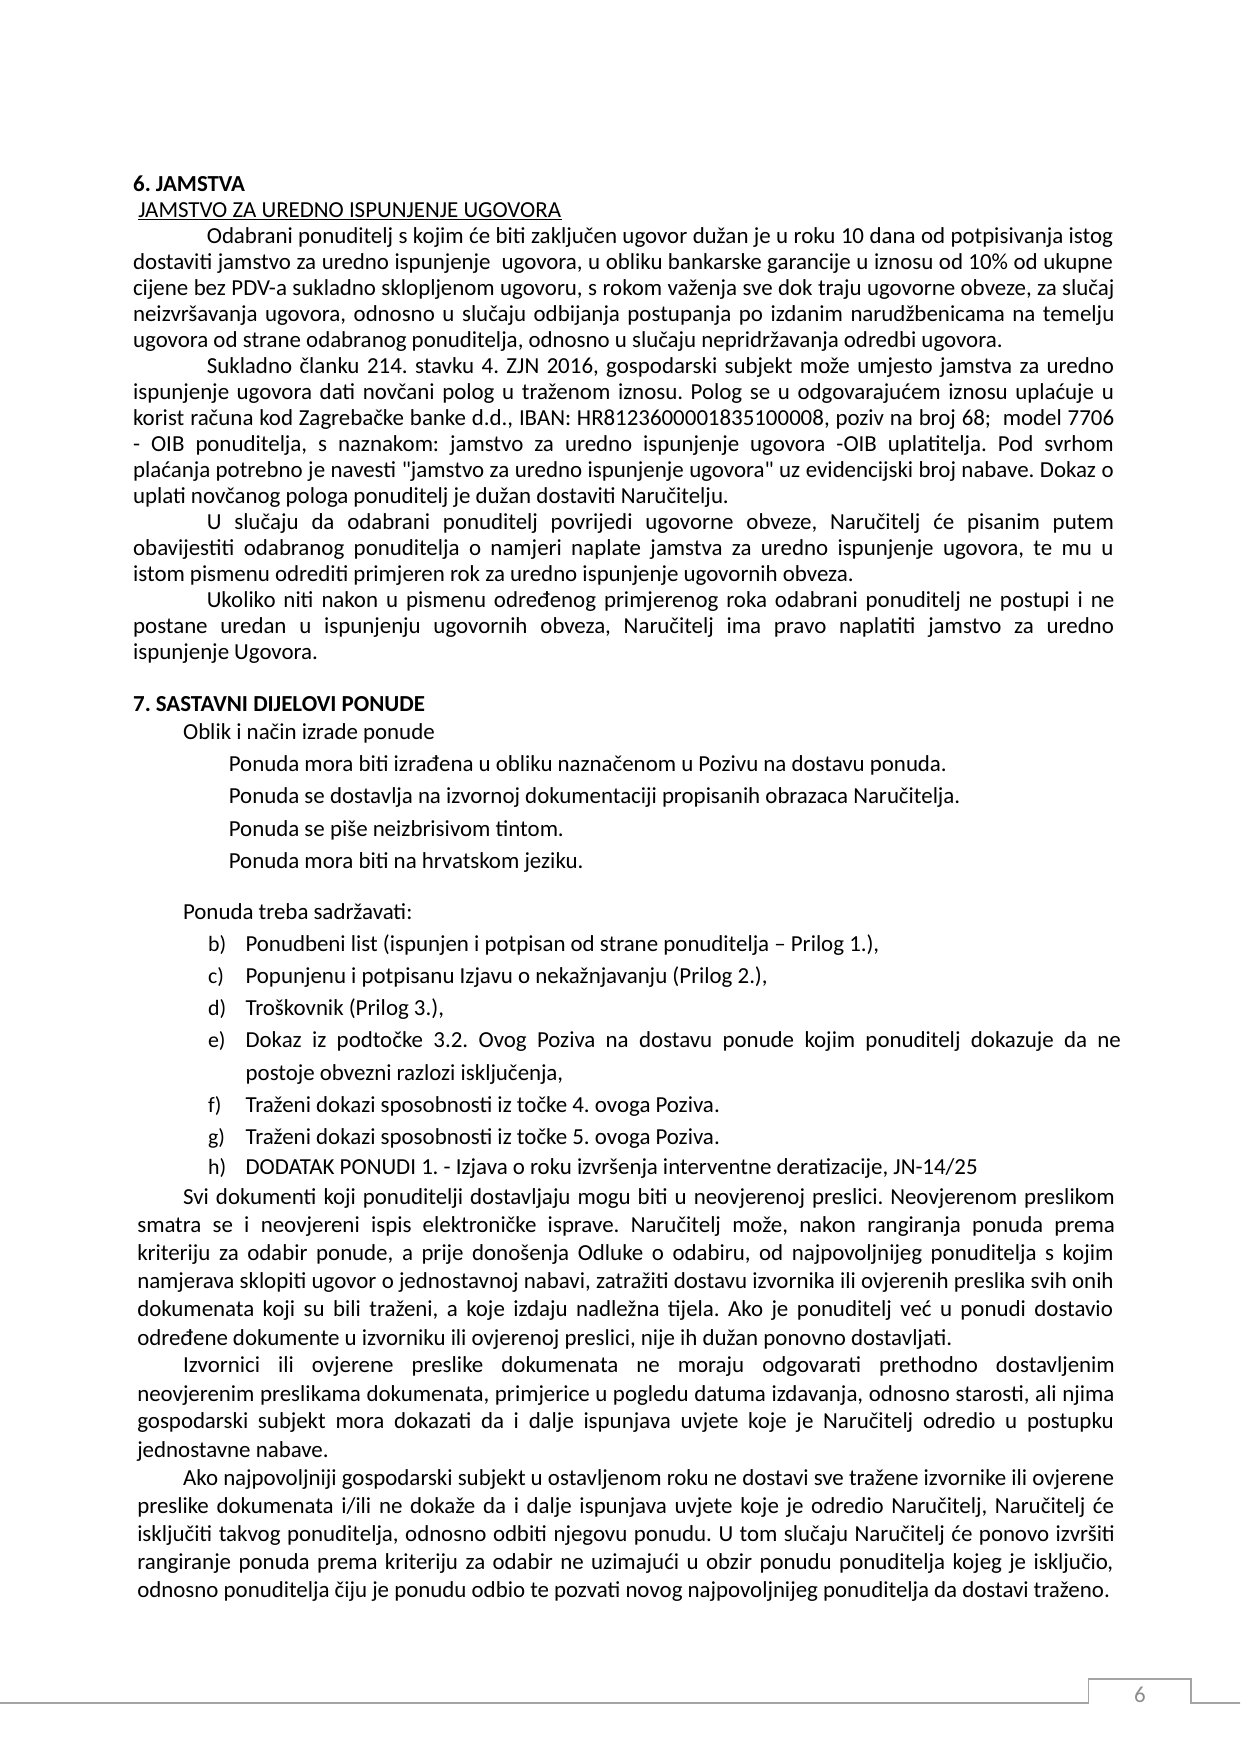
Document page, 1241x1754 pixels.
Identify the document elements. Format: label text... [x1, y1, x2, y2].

list DODATAK PONUDI 1. - Izjava o roku izvršenja interventne deratizacije, JN-14/25 [208, 1152, 1122, 1180]
text Ponuda mora biti izrađena u obliku naznačenom u Pozivu na dostavu ponuda. [183, 749, 1122, 777]
text 7. SASTAVNI DIJELOVI PONUDE [133, 691, 1116, 717]
text Ponuda se dostavlja na izvornoj dokumentaciji propisanih obrazaca Naručitelja. [183, 781, 1122, 809]
text JAMSTVO ZA UREDNO ISPUNJENJE UGOVORA [133, 196, 1116, 222]
list Traženi dokazi sposobnosti iz točke 5. ovoga Poziva. [208, 1122, 1122, 1150]
list Dokaz iz podtočke 3.2. Ovog Poziva na dostavu ponude kojim ponuditelj dokazuje da ne postoje obvezni razlozi isključenja, [208, 1026, 1122, 1086]
text Sukladno članku 214. stavku 4. ZJN 2016, gospodarski subjekt može umjesto jamstva za uredno ispunjenje ugovora dati novčani polog u traženom iznosu. Polog se u odgovarajućem iznosu uplaćuje u korist računa kod Zagrebačke banke d.d., IBAN: HR8123600001835100008, poziv na broj 68; model 7706 - OIB ponuditelja, s naznakom: jamstvo za uredno ispunjenje ugovora -OIB uplatitelja. Pod svrhom plaćanja potrebno je navesti "jamstvo za uredno ispunjenje ugovora" uz evidencijski broj nabave. Dokaz o uplati novčanog pologa ponuditelj je dužan dostaviti Naručitelju. [133, 352, 1116, 509]
list Traženi dokazi sposobnosti iz točke 4. ovoga Poziva. [208, 1090, 1122, 1118]
text Odabrani ponuditelj s kojim će biti zaključen ugovor dužan je u roku 10 dana od potpisivanja istog dostaviti jamstvo za uredno ispunjenje ugovora, u obliku bankarske garancije u iznosu od 10% od ukupne cijene bez PDV-a sukladno sklopljenom ugovoru, s rokom važenja sve dok traju ugovorne obveze, za slučaj neizvršavanja ugovora, odnosno u slučaju odbijanja postupanja po izdanim narudžbenicama na temelju ugovora od strane odabranog ponuditelja, odnosno u slučaju nepridržavanja odredbi ugovora. [133, 222, 1116, 352]
list Popunjenu i potpisanu Izjavu o nekažnjavanju (Prilog 2.), [208, 961, 1122, 989]
list Troškovnik (Prilog 3.), [208, 993, 1122, 1021]
text Ponuda mora biti na hrvatskom jeziku. [183, 846, 1122, 874]
text 6. JAMSTVA [133, 170, 1116, 196]
text Svi dokumenti koji ponuditelji dostavljaju mogu biti u neovjerenoj preslici. Neovjerenom preslikom smatra se i neovjereni ispis elektroničke isprave. Naručitelj može, nakon rangiranja ponuda prema kriteriju za odabir ponude, a prije donošenja Odluke o odabiru, od najpovoljnijeg ponuditelja s kojim namjerava sklopiti ugovor o jednostavnoj nabavi, zatražiti dostavu izvornika ili ovjerenih preslika svih onih dokumenata koji su bili traženi, a koje izdaju nadležna tijela. Ako je ponuditelj već u ponudi dostavio određene dokumente u izvorniku ili ovjerenoj preslici, nije ih dužan ponovno dostavljati. [137, 1182, 1116, 1351]
text Oblik i način izrade ponude [133, 717, 1116, 745]
text Ponuda se piše neizbrisivom tintom. [183, 814, 1122, 842]
list Ponudbeni list (ispunjen i potpisan od strane ponuditelja – Prilog 1.), [208, 929, 1122, 957]
text Ponuda treba sadržavati: [133, 897, 1122, 925]
text Ako najpovoljniji gospodarski subjekt u ostavljenom roku ne dostavi sve tražene izvornike ili ovjerene preslike dokumenata i/ili ne dokaže da i dalje ispunjava uvjete koje je odredio Naručitelj, Naručitelj će isključiti takvog ponuditelja, odnosno odbiti njegovu ponudu. U tom slučaju Naručitelj će ponovo izvršiti rangiranje ponuda prema kriteriju za odabir ne uzimajući u obzir ponudu ponuditelja kojeg je isključio, odnosno ponuditelja čiju je ponudu odbio te pozvati novog najpovoljnijeg ponuditelja da dostavi traženo. [137, 1463, 1116, 1603]
text Ukoliko niti nakon u pismenu određenog primjerenog roka odabrani ponuditelj ne postupi i ne postane uredan u ispunjenju ugovornih obveza, Naručitelj ima pravo naplatiti jamstvo za uredno ispunjenje Ugovora. [133, 587, 1116, 665]
text Izvornici ili ovjerene preslike dokumenata ne moraju odgovarati prethodno dostavljenim neovjerenim preslikama dokumenata, primjerice u pogledu datuma izdavanja, odnosno starosti, ali njima gospodarski subjekt mora dokazati da i dalje ispunjava uvjete koje je Naručitelj odredio u postupku jednostavne nabave. [137, 1351, 1116, 1463]
text U slučaju da odabrani ponuditelj povrijedi ugovorne obveze, Naručitelj će pisanim putem obavijestiti odabranog ponuditelja o namjeri naplate jamstva za uredno ispunjenje ugovora, te mu u istom pismenu odrediti primjeren rok za uredno ispunjenje ugovornih obveza. [133, 509, 1116, 587]
